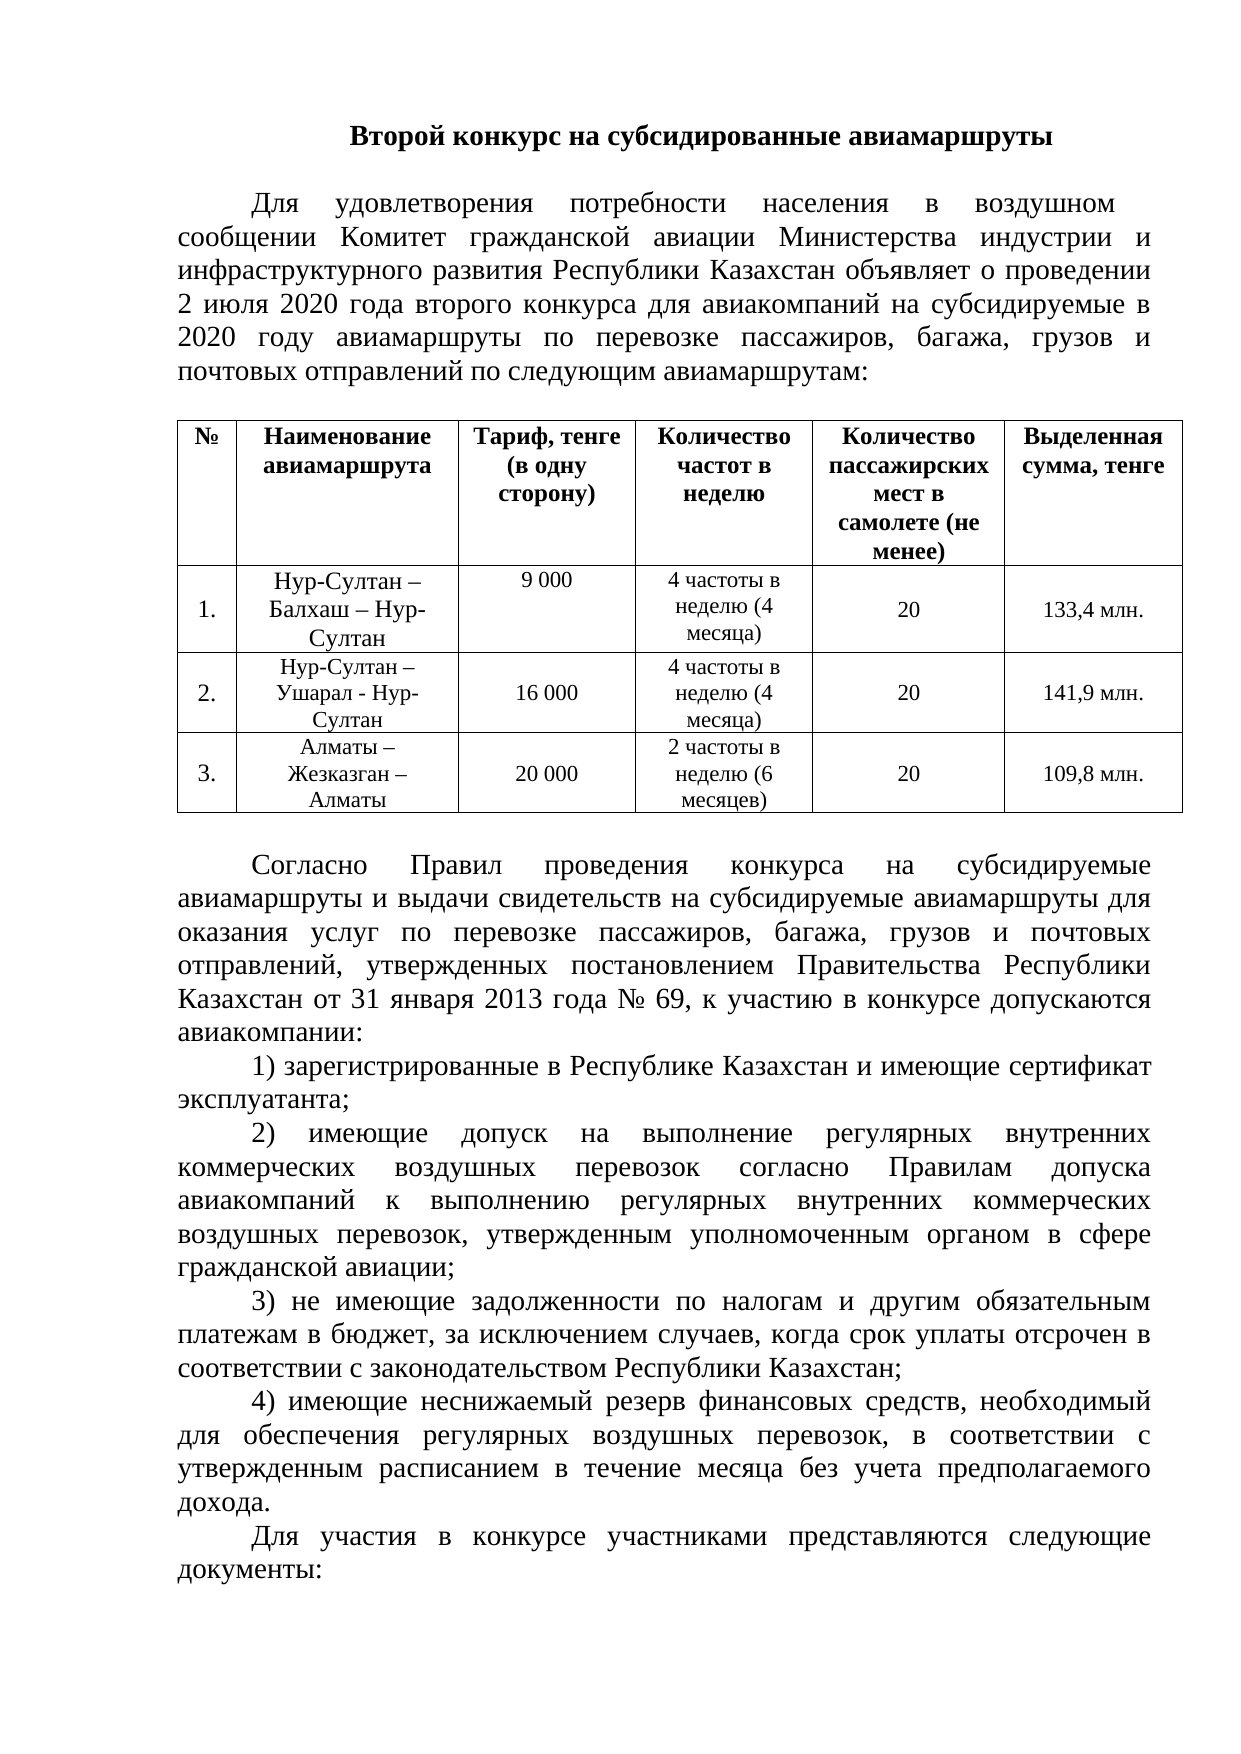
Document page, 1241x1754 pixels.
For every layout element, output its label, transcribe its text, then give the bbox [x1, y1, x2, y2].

text 2) имеющие допуск на выполнение регулярных внутренних коммерческих воздушных перевозок согласно Правилам допуска авиакомпаний к выполнению регулярных внутренних коммерческих воздушных перевозок, утвержденным уполномоченным органом в сфере гражданской авиации; [177, 1115, 1152, 1283]
table_header Наименование авиамаршрута [237, 421, 458, 565]
text Согласно Правил проведения конкурса на субсидируемые авиамаршруты и выдачи свидетельств на субсидируемые авиамаршруты для оказания услуг по перевозке пассажиров, багажа, грузов и почтовых отправлений, утвержденных постановлением Правительства Республики Казахстан от 31 января 2013 года № 69, к участию в конкурсе допускаются авиакомпании: [177, 847, 1152, 1048]
table_cell 20 000 [459, 733, 635, 812]
table_header Количество частот в неделю [636, 421, 812, 565]
text 3) не имеющие задолженности по налогам и другим обязательным платежам в бюджет, за исключением случаев, когда срок уплаты отсрочен в соответствии с законодательством Республики Казахстан; [177, 1283, 1152, 1383]
table_cell 4 частоты в неделю (4 месяца) [636, 566, 812, 652]
text 1) зарегистрированные в Республике Казахстан и имеющие сертификат эксплуатанта; [177, 1048, 1152, 1115]
table_cell Нур-Султан – Балхаш – Нур-Султан [237, 566, 458, 652]
table_cell 20 [813, 653, 1004, 732]
table_header Количество пассажирских мест в самолете (не менее) [813, 421, 1004, 565]
table_cell Алматы – Жезказган – Алматы [237, 733, 458, 812]
table_cell Нур-Султан – Ушарал - Нур-Султан [237, 653, 458, 732]
table_cell 9 000 [459, 566, 635, 652]
table_cell 20 [813, 733, 1004, 812]
table_cell 2 частоты в неделю (6 месяцев) [636, 733, 812, 812]
text Для участия в конкурсе участниками представляются следующие документы: [177, 1518, 1152, 1585]
table_cell 109,8 млн. [1005, 733, 1182, 812]
table_header № [178, 421, 236, 565]
table_cell 4 частоты в неделю (4 месяца) [636, 653, 812, 732]
table_cell 16 000 [459, 653, 635, 732]
table_header Тариф, тенге (в одну сторону) [459, 421, 635, 565]
text 4) имеющие неснижаемый резерв финансовых средств, необходимый для обеспечения регулярных воздушных перевозок, в соответствии с утвержденным расписанием в течение месяца без учета предполагаемого дохода. [177, 1383, 1152, 1518]
table_cell 20 [813, 566, 1004, 652]
text Второй конкурс на субсидированные авиамаршруты [177, 118, 1152, 152]
text Для удовлетворения потребности населения в воздушном сообщении Комитет гражданской авиации Министерства индустрии и инфраструктурного развития Республики Казахстан объявляет о проведении 2 июля 2020 года второго конкурса для авиакомпаний на субсидируемые в 2020 году авиамаршруты по перевозке пассажиров, багажа, грузов и почтовых отправлений по следующим авиамаршрутам: [177, 185, 1152, 386]
table_header Выделенная сумма, тенге [1005, 421, 1182, 565]
table_cell 2. [178, 653, 236, 732]
table_cell 3. [178, 733, 236, 812]
table_cell 1. [178, 566, 236, 652]
table_cell 141,9 млн. [1005, 653, 1182, 732]
table_cell 133,4 млн. [1005, 566, 1182, 652]
